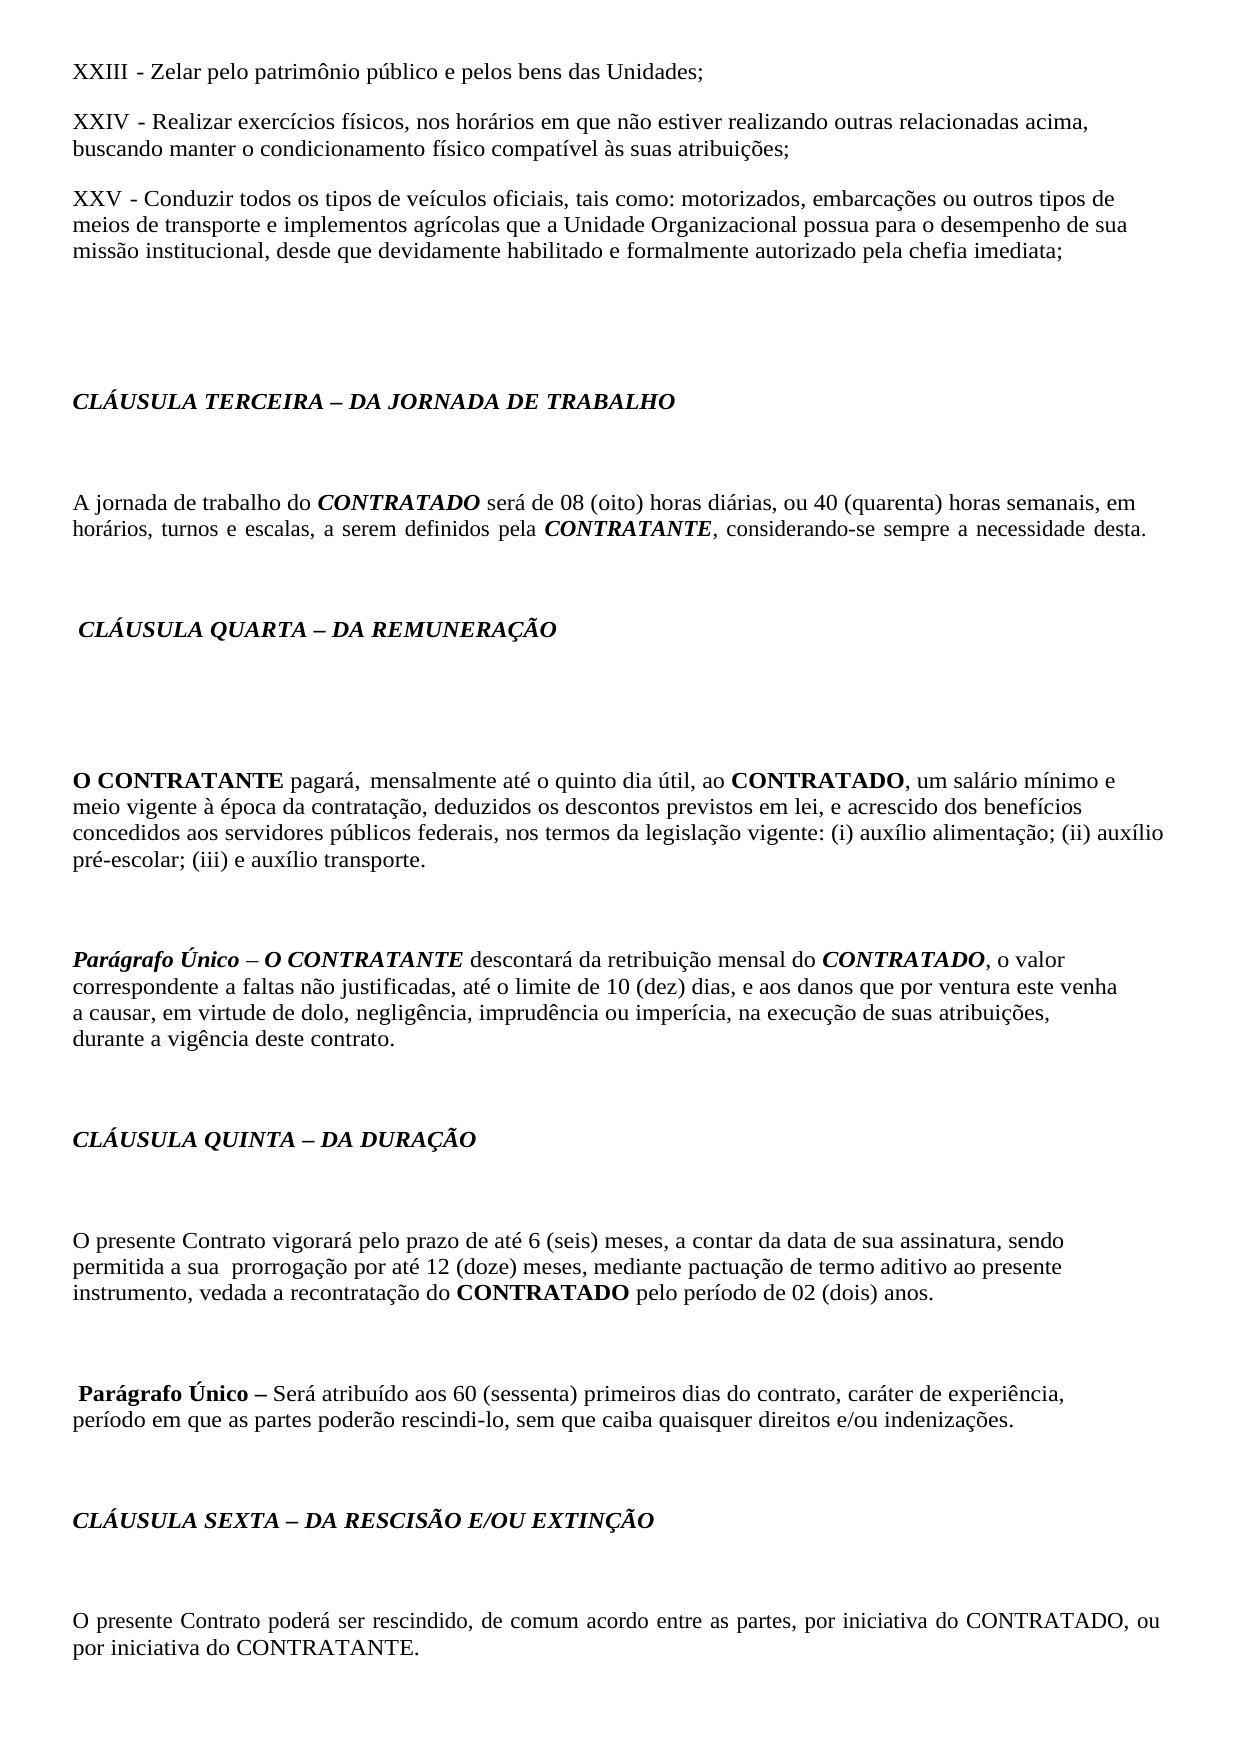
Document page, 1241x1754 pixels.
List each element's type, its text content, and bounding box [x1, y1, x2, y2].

text O CONTRATANTE pagará, mensalmente até o quinto dia útil, ao CONTRATADO, um salário mínimo e meio vigente à época da contratação, deduzidos os descontos previstos em lei, e acrescido dos benefícios concedidos aos servidores públicos federais, nos termos da legislação vigente: (i) auxílio alimentação; (ii) auxílio pré-escolar; (iii) e auxílio transporte. [72, 767, 1164, 872]
text A jornada de trabalho do CONTRATADO será de 08 (oito) horas diárias, ou 40 (quarenta) horas semanais, em horários, turnos e escalas, a serem definidos pela CONTRATANTE, considerando-se sempre a necessidade desta. [72, 489, 1182, 542]
text O presente Contrato vigorará pelo prazo de até 6 (seis) meses, a contar da data de sua assinatura, sendo permitida a sua prorrogação por até 12 (doze) meses, mediante pactuação de termo aditivo ao presente instrumento, vedada a recontratação do CONTRATADO pelo período de 02 (dois) anos. [72, 1227, 1156, 1306]
list - Zelar pelo patrimônio público e pelos bens das Unidades; [72, 58, 1182, 84]
text O presente Contrato poderá ser rescindido, de comum acordo entre as partes, por iniciativa do CONTRATADO, ou por iniciativa do CONTRATANTE. [72, 1607, 1182, 1660]
subtitle CLÁUSULA TERCEIRA – DA JORNADA DE TRABALHO [72, 388, 1182, 414]
list - Realizar exercícios físicos, nos horários em que não estiver realizando outras relacionadas acima, buscando manter o condicionamento físico compatível às suas atribuições; [72, 108, 1170, 161]
list - Conduzir todos os tipos de veículos oficiais, tais como: motorizados, embarcações ou outros tipos de meios de transporte e implementos agrícolas que a Unidade Organizacional possua para o desempenho de sua missão institucional, desde que devidamente habilitado e formalmente autorizado pela chefia imediata; [72, 185, 1162, 264]
subtitle CLÁUSULA QUARTA – DA REMUNERAÇÃO [78, 616, 1182, 642]
text Parágrafo Único – Será atribuído aos 60 (sessenta) primeiros dias do contrato, caráter de experiência, período em que as partes poderão rescindi-lo, sem que caiba quaisquer direitos e/ou indenizações. [72, 1380, 1136, 1433]
subtitle CLÁUSULA SEXTA – DA RESCISÃO E/OU EXTINÇÃO [72, 1507, 1182, 1533]
text Parágrafo Único – O CONTRATANTE descontará da retribuição mensal do CONTRATADO, o valor correspondente a faltas não justificadas, até o limite de 10 (dez) dias, e aos danos que por ventura este venha a causar, em virtude de dolo, negligência, imprudência ou imperícia, na execução de suas atribuições, durante a vigência deste contrato. [72, 946, 1118, 1052]
subtitle CLÁUSULA QUINTA – DA DURAÇÃO [72, 1126, 1182, 1152]
